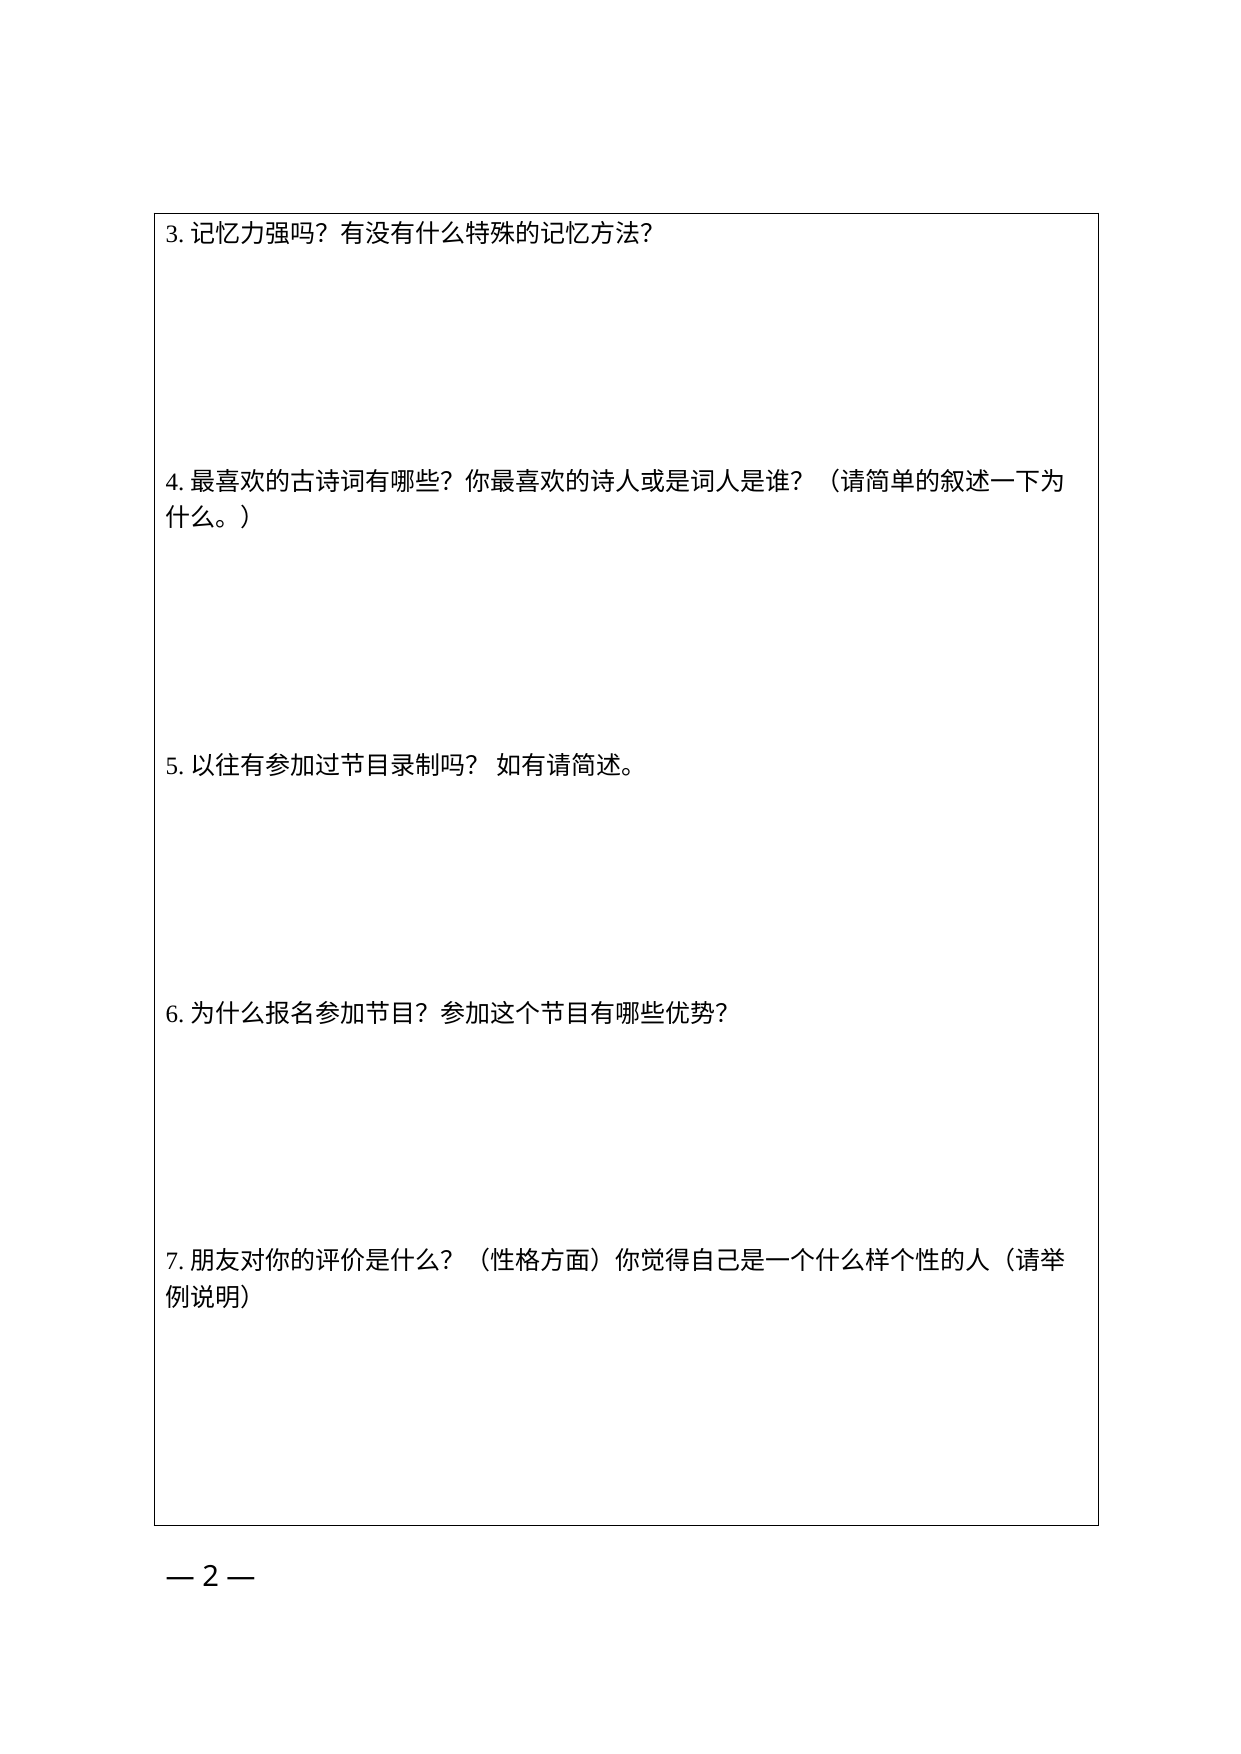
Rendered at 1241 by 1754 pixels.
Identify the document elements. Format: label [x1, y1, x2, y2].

table_cell [155, 214, 1098, 1525]
